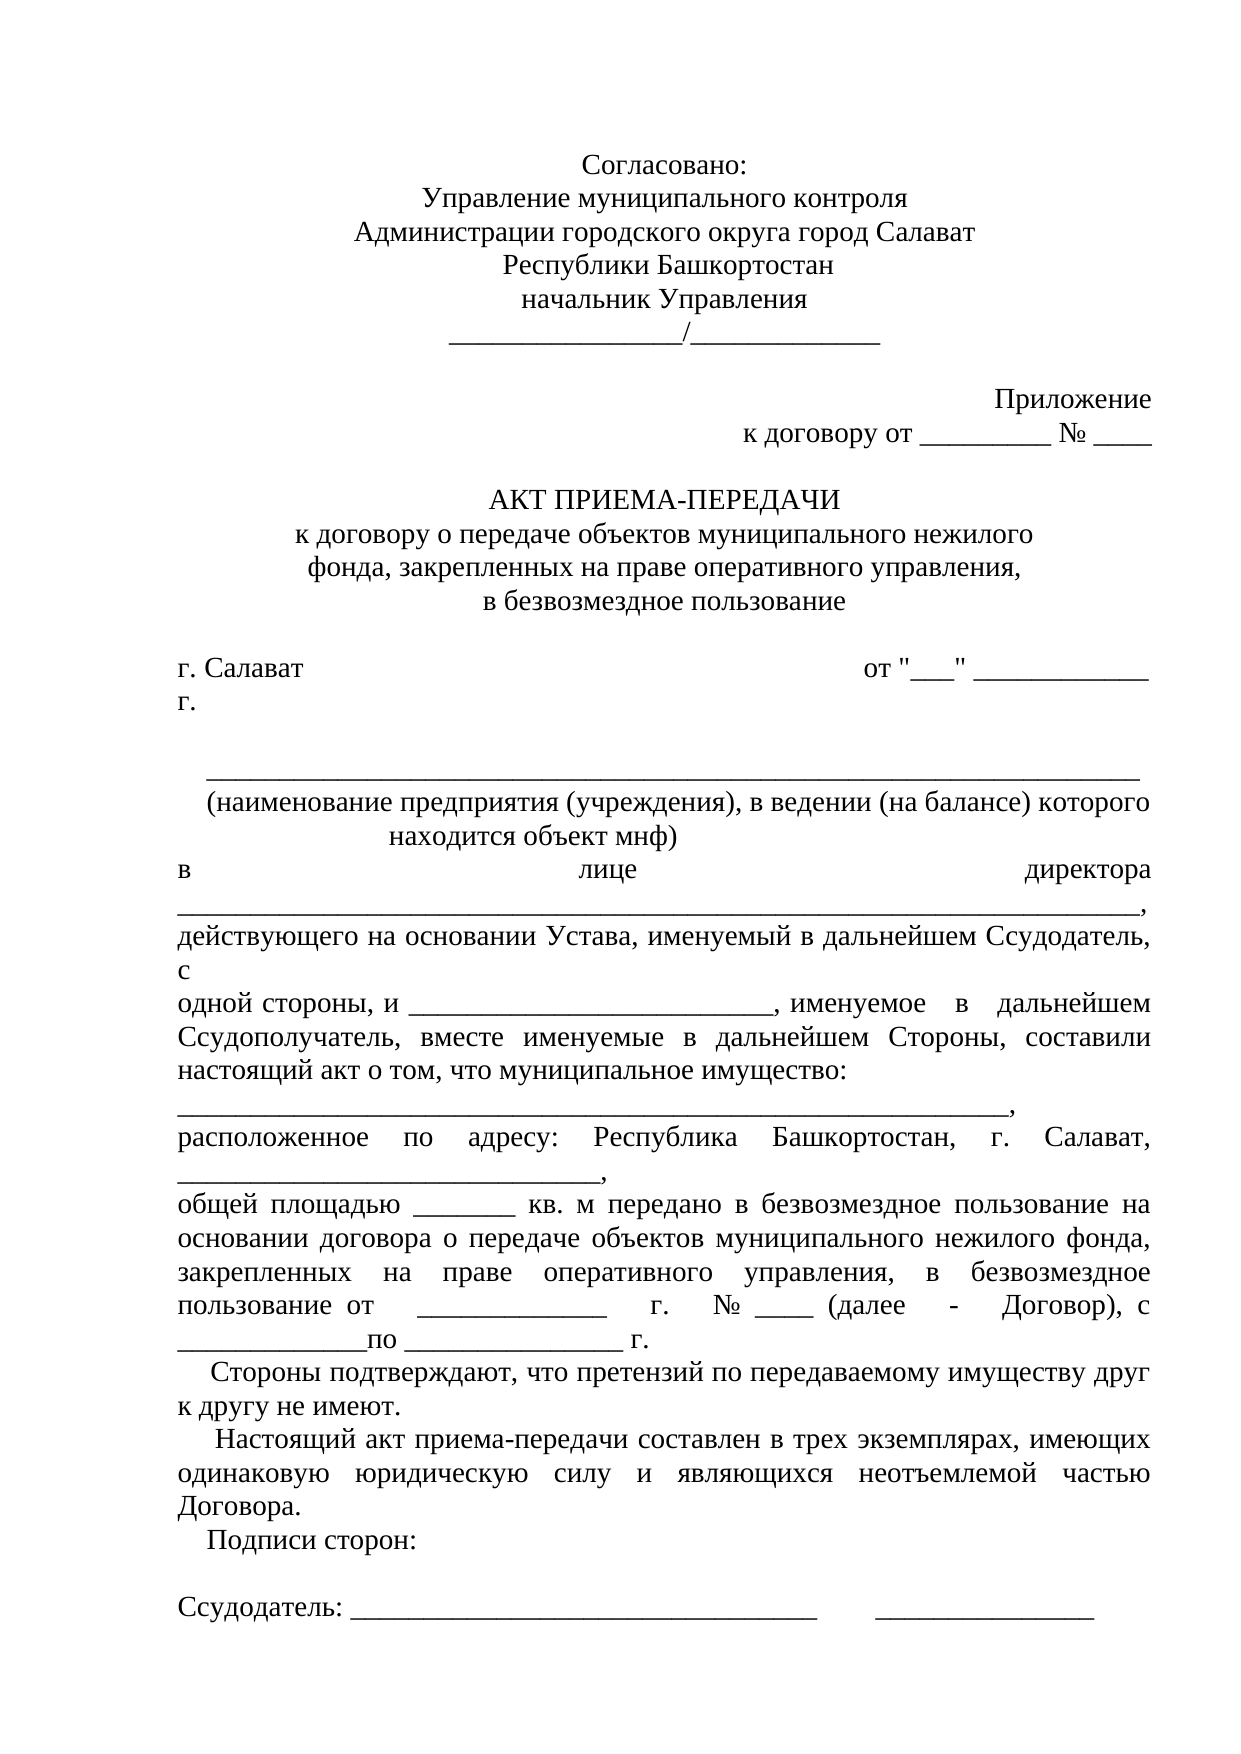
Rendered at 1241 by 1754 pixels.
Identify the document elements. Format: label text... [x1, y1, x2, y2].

text Согласовано: [177, 147, 1152, 180]
text в безвозмездное пользование [177, 583, 1152, 616]
text фонда, закрепленных на праве оперативного управления, [177, 549, 1152, 583]
text ________________/_____________ [177, 314, 1152, 348]
text к договору от _________ № ____ [177, 415, 1152, 449]
text Управление муниципального контроля [177, 180, 1152, 214]
text в лице директора __________________________________________________________________, [177, 851, 1152, 918]
text к договору о передаче объектов муниципального нежилого [177, 516, 1152, 549]
text г. Салават от "___" ____________ г. [177, 650, 1152, 717]
text Стороны подтверждают, что претензий по передаваемому имуществу друг к другу не имеют. [177, 1354, 1152, 1421]
text Настоящий акт приема-передачи составлен в трех экземплярах, имеющих одинаковую юридическую силу и являющихся неотъемлемой частью Договора. [177, 1421, 1152, 1522]
text действующего на основании Устава, именуемый в дальнейшем Ссудодатель, с [177, 918, 1152, 985]
text Администрации городского округа город Салават [177, 214, 1152, 247]
text _________________________________________________________, расположенное по адресу: Республика Башкортостан, г. Салават, _____________________________, [177, 1086, 1152, 1187]
text находится объект мнф) [177, 818, 1152, 851]
text Республики Башкортостан [177, 247, 1152, 281]
text АКТ ПРИЕМА-ПЕРЕДАЧИ [177, 482, 1152, 516]
text ________________________________________________________________ [177, 751, 1152, 784]
text Ссудодатель: ________________________________ _______________ [177, 1589, 1152, 1623]
text одной стороны, и _________________________, именуемое в дальнейшем Ссудополучатель, вместе именуемые в дальнейшем Стороны, составили настоящий акт о том, что муниципальное имущество: [177, 985, 1152, 1086]
text общей площадью _______ кв. м передано в безвозмездное пользование на основании договора о передаче объектов муниципального нежилого фонда, закрепленных на праве оперативного управления, в безвозмездное пользование от _____________ г. № ____ (далее - Договор), с _____________по _______________ г. [177, 1187, 1152, 1354]
text Подписи сторон: [177, 1522, 1152, 1556]
text начальник Управления [177, 281, 1152, 314]
text (наименование предприятия (учреждения), в ведении (на балансе) которого [177, 784, 1152, 818]
text Приложение [177, 382, 1152, 415]
